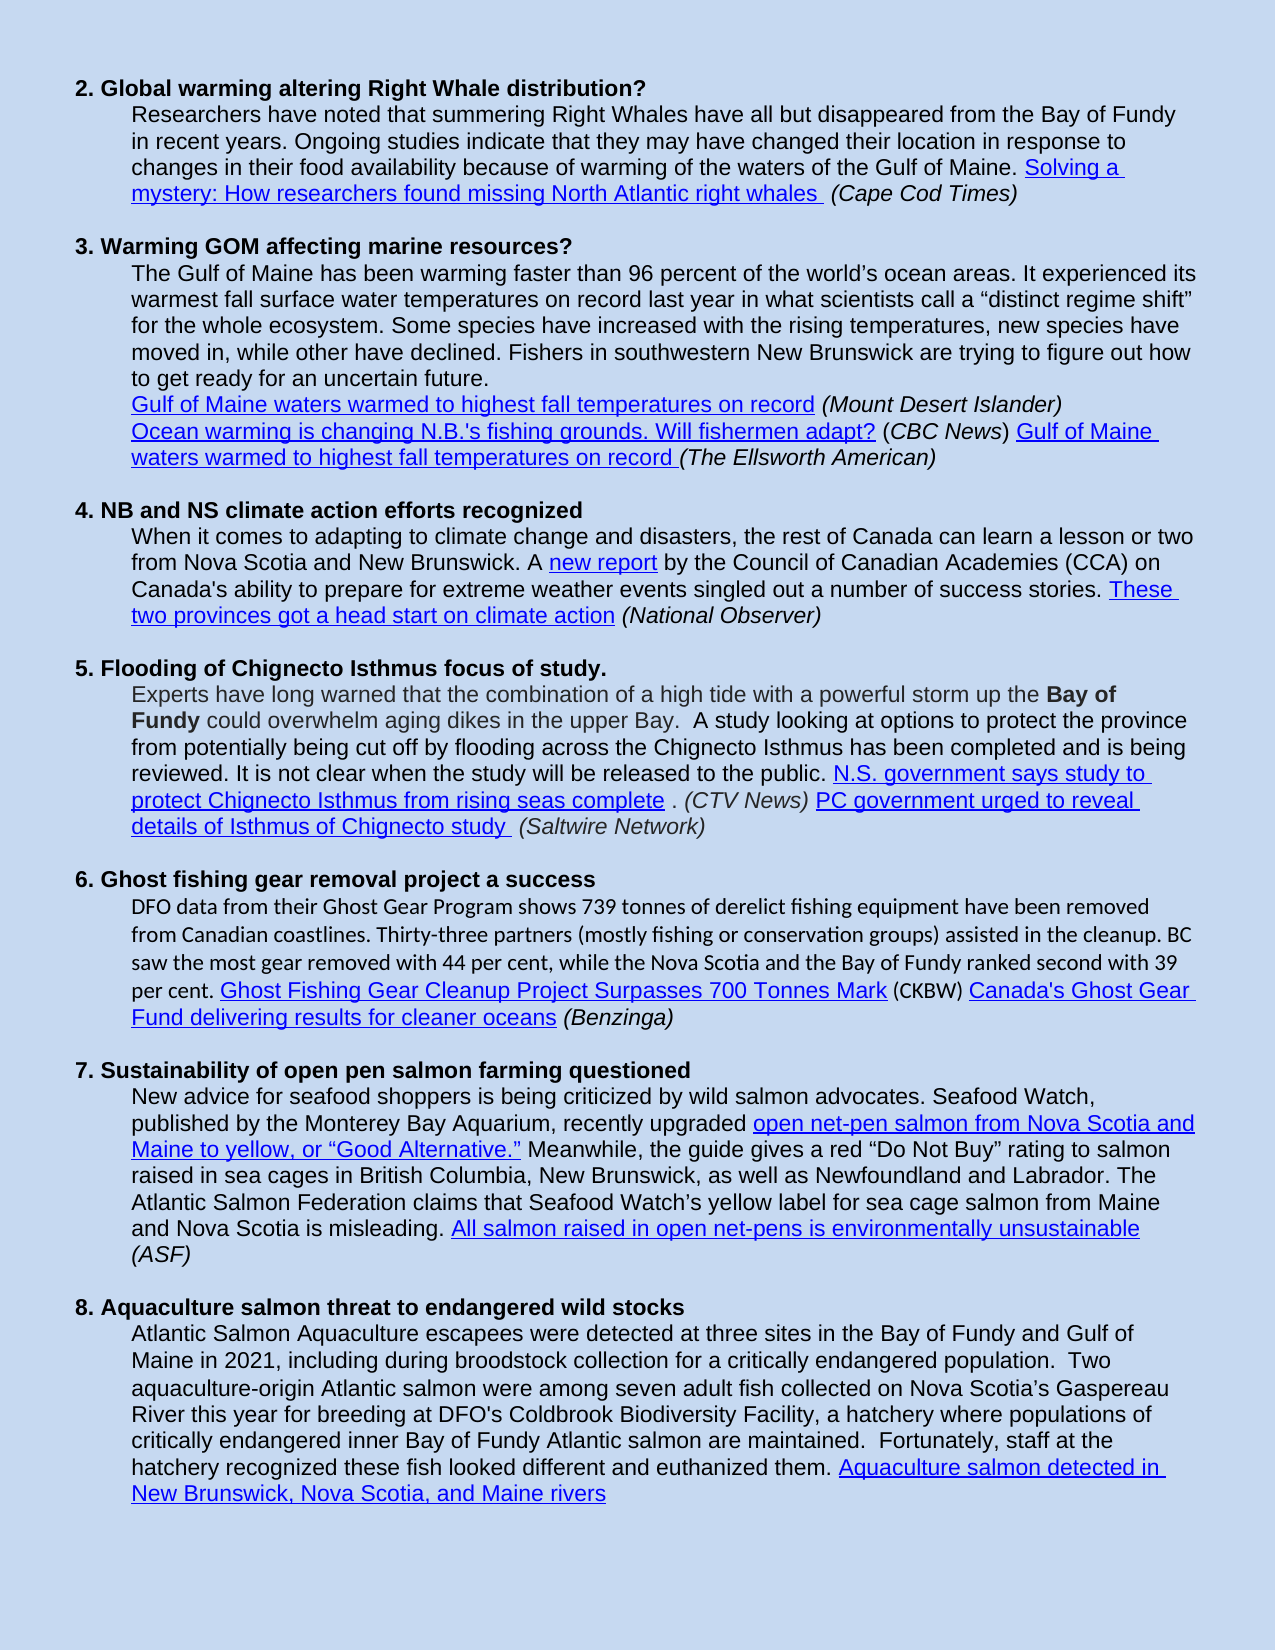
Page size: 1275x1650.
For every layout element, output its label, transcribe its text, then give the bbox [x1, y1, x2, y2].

text Ocean warming is changing N.B.'s fishing grounds. Will fishermen adapt? (CBC News) Gulf of Maine waters warmed to highest fall temperatures on record (The Ellsworth American) [131, 418, 1200, 470]
text 4. NB and NS climate action efforts recognized [75, 497, 1200, 523]
text When it comes to adapting to climate change and disasters, the rest of Canada can learn a lesson or two from Nova Scotia and New Brunswick. A new report by the Council of Canadian Academies (CCA) on Canada's ability to prepare for extreme weather events singled out a number of success stories. These two provinces got a head start on climate action (National Observer) [131, 523, 1200, 628]
text Atlantic Salmon Aquaculture escapees were detected at three sites in the Bay of Fundy and Gulf of Maine in 2021, including during broodstock collection for a critically endangered population. Two aquaculture-origin Atlantic salmon were among seven adult fish collected on Nova Scotia’s Gaspereau River this year for breeding at DFO's Coldbrook Biodiversity Facility, a hatchery where populations of critically endangered inner Bay of Fundy Atlantic salmon are maintained. Fortunately, staff at the hatchery recognized these fish looked different and euthanized them. Aquaculture salmon detected in New Brunswick, Nova Scotia, and Maine rivers [131, 1320, 1200, 1506]
text 3. Warming GOM affecting marine resources? [75, 233, 1200, 259]
text New advice for seafood shoppers is being criticized by wild salmon advocates. Seafood Watch, published by the Monterey Bay Aquarium, recently upgraded open net-pen salmon from Nova Scotia and Maine to yellow, or “Good Alternative.” Meanwhile, the guide gives a red “Do Not Buy” rating to salmon raised in sea cages in British Columbia, New Brunswick, as well as Newfoundland and Labrador. The Atlantic Salmon Federation claims that Seafood Watch’s yellow label for sea cage salmon from Maine and Nova Scotia is misleading. All salmon raised in open net-pens is environmentally unsustainable (ASF) [131, 1083, 1200, 1268]
text Gulf of Maine waters warmed to highest fall temperatures on record (Mount Desert Islander) [131, 391, 1200, 418]
text 8. Aquaculture salmon threat to endangered wild stocks [75, 1294, 1200, 1320]
text 6. Ghost fishing gear removal project a success [75, 866, 1200, 892]
text 7. Sustainability of open pen salmon farming questioned [75, 1057, 1200, 1083]
text The Gulf of Maine has been warming faster than 96 percent of the world’s ocean areas. It experienced its warmest fall surface water temperatures on record last year in what scientists call a “distinct regime shift” for the whole ecosystem. Some species have increased with the rising temperatures, new species have moved in, while other have declined. Fishers in southwestern New Brunswick are trying to figure out how to get ready for an uncertain future. [131, 259, 1200, 391]
text Experts have long warned that the combination of a high tide with a powerful storm up the Bay of Fundy could overwhelm aging dikes in the upper Bay. A study looking at options to protect the province from potentially being cut off by flooding across the Chignecto Isthmus has been completed and is being reviewed. It is not clear when the study will be released to the public. N.S. government says study to protect Chignecto Isthmus from rising seas complete . (CTV News) PC government urged to reveal details of Isthmus of Chignecto study (Saltwire Network) [131, 681, 1200, 839]
text 2. Global warming altering Right Whale distribution? [75, 75, 1200, 101]
text 5. Flooding of Chignecto Isthmus focus of study. [75, 655, 1200, 681]
text Researchers have noted that summering Right Whales have all but disappeared from the Bay of Fundy in recent years. Ongoing studies indicate that they may have changed their location in response to changes in their food availability because of warming of the waters of the Gulf of Maine. Solving a mystery: How researchers found missing North Atlantic right whales (Cape Cod Times) [131, 101, 1200, 207]
text DFO data from their Ghost Gear Program shows 739 tonnes of derelict fishing equipment have been removed from Canadian coastlines. Thirty-three partners (mostly fishing or conservation groups) assisted in the cleanup. BC saw the most gear removed with 44 per cent, while the Nova Scotia and the Bay of Fundy ranked second with 39 per cent. Ghost Fishing Gear Cleanup Project Surpasses 700 Tonnes Mark (CKBW) Canada's Ghost Gear Fund delivering results for cleaner oceans (Benzinga) [131, 892, 1200, 1030]
